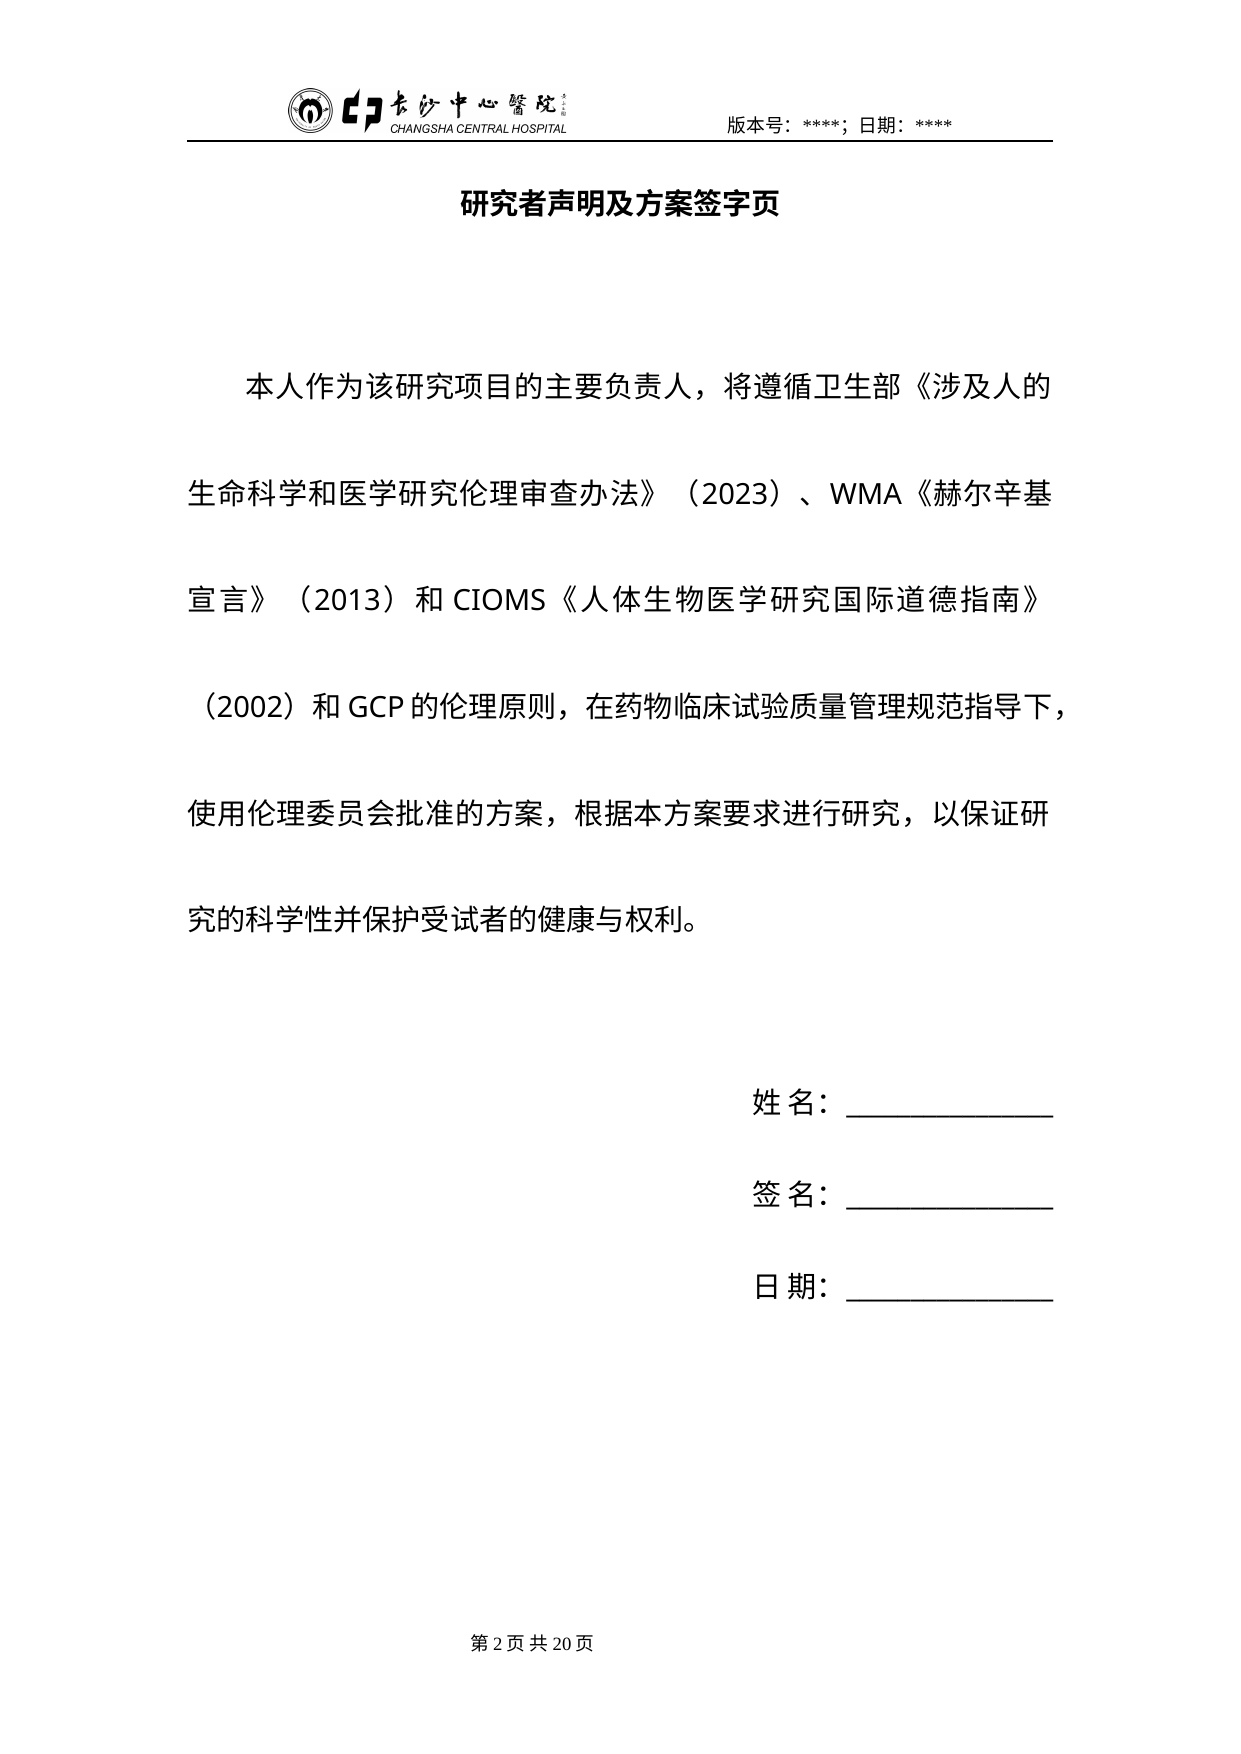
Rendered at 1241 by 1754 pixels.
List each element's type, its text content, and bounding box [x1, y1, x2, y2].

text 姓 名：________________ [187, 1065, 1053, 1136]
text 签 名：________________ [187, 1158, 1053, 1229]
text 本人作为该研究项目的主要负责人，将遵循卫生部《涉及人的生命科学和医学研究伦理审查办法》（2023）、WMA《赫尔辛基宣言》（2013）和CIOMS《人体生物医学研究国际道德指南》（2002）和GCP的伦理原则，在药物临床试验质量管理规范指导下，使用伦理委员会批准的方案，根据本方案要求进行研究，以保证研究的科学性并保护受试者的健康与权利。 [187, 349, 1053, 953]
text 研究者声明及方案签字页 [187, 167, 1053, 238]
text 日 期：________________ [187, 1250, 1053, 1321]
picture [288, 88, 567, 133]
